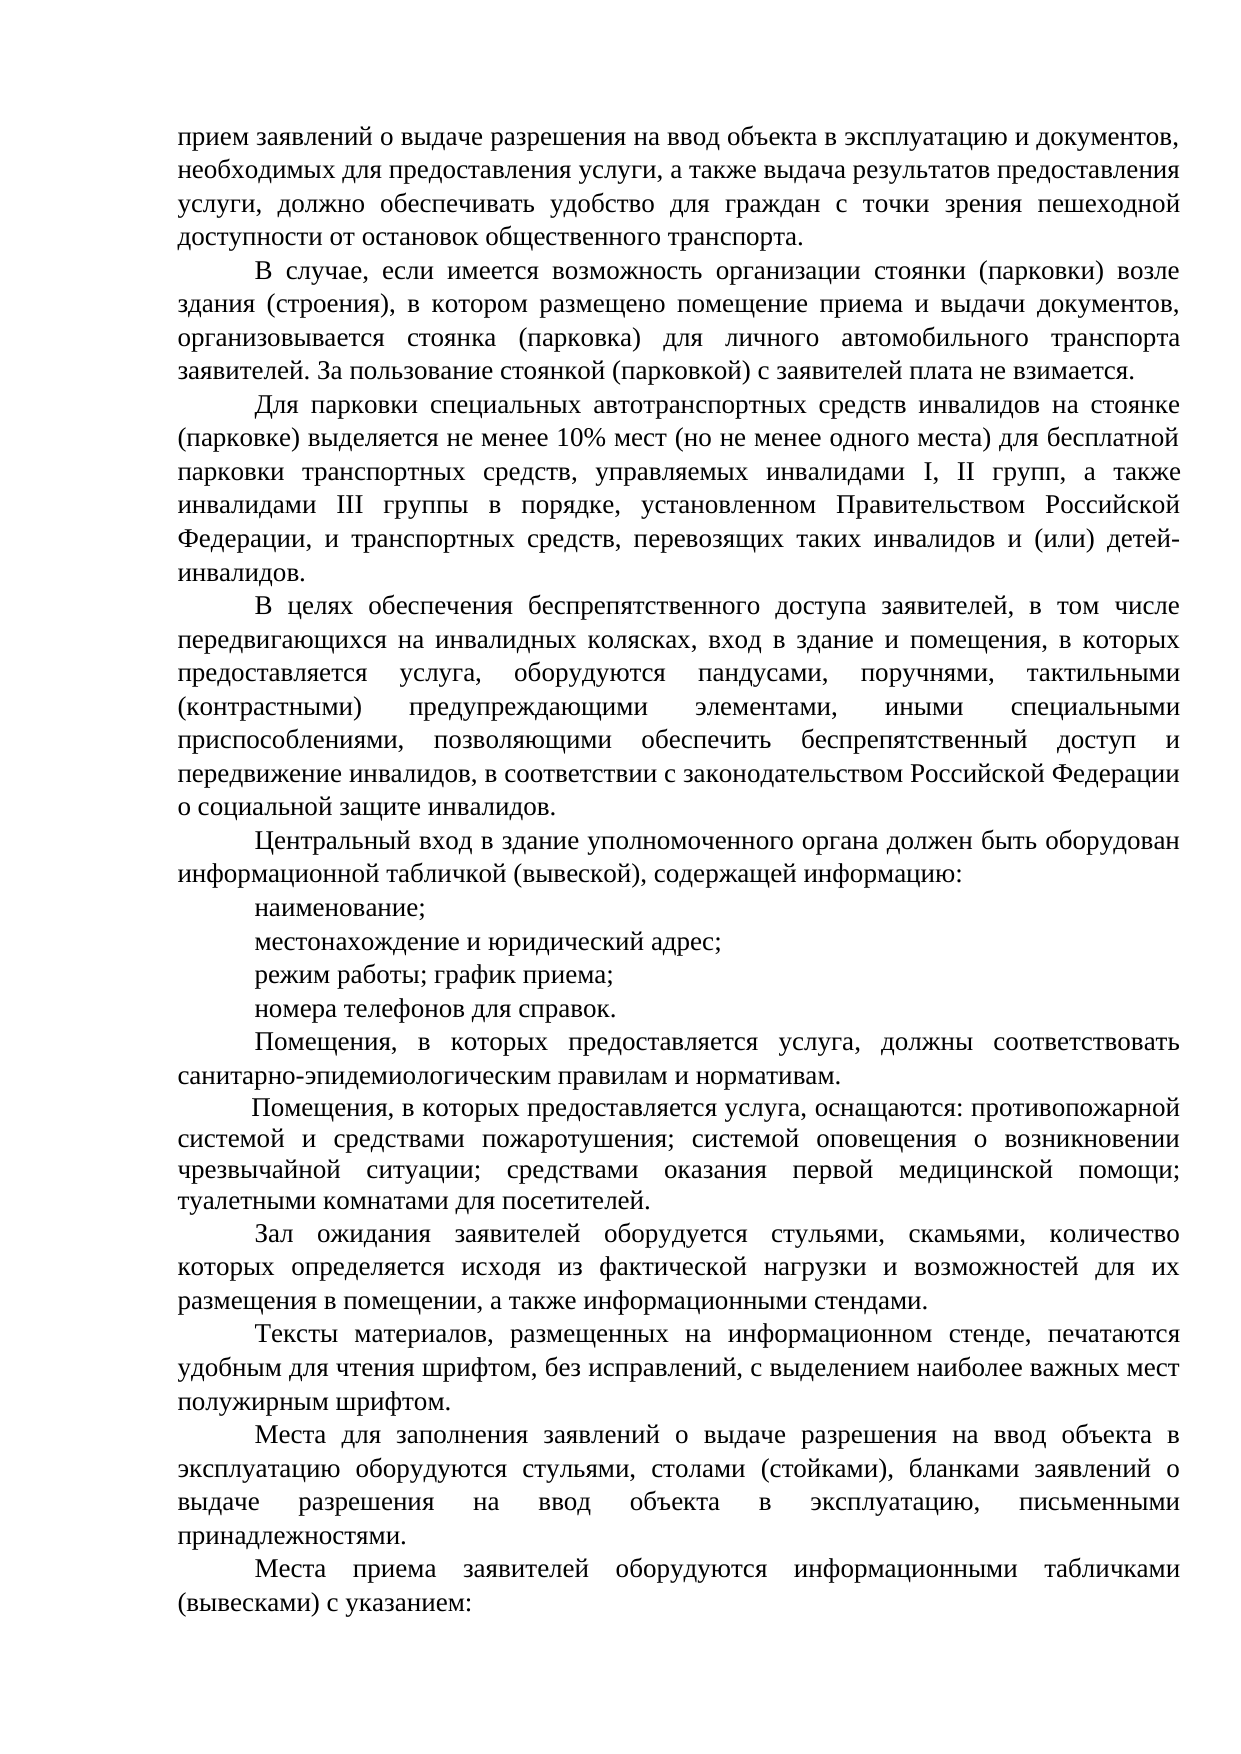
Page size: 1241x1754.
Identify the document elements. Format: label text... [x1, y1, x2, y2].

text Тексты материалов, размещенных на информационном стенде, печатаются удобным для чтения шрифтом, без исправлений, с выделением наиболее важных мест полужирным шрифтом. [177, 1316, 1181, 1417]
text Помещения, в которых предоставляется услуга, должны соответствовать санитарно-эпидемиологическим правилам и нормативам. [177, 1024, 1181, 1091]
text В целях обеспечения беспрепятственного доступа заявителей, в том числе передвигающихся на инвалидных колясках, вход в здание и помещения, в которых предоставляется услуга, оборудуются пандусами, поручнями, тактильными (контрастными) предупреждающими элементами, иными специальными приспособлениями, позволяющими обеспечить беспрепятственный доступ и передвижение инвалидов, в соответствии с законодательством Российской Федерации о социальной защите инвалидов. [177, 588, 1181, 822]
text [177, 118, 1181, 252]
text номера телефонов для справок. [177, 990, 1181, 1024]
text Для парковки специальных автотранспортных средств инвалидов на стоянке (парковке) выделяется не менее 10% мест (но не менее одного места) для бесплатной парковки транспортных средств, управляемых инвалидами I, II групп, а также инвалидами III группы в порядке, установленном Правительством Российской Федерации, и транспортных средств, перевозящих таких инвалидов и (или) детей-инвалидов. [177, 386, 1181, 588]
text Зал ожидания заявителей оборудуется стульями, скамьями, количество которых определяется исходя из фактической нагрузки и возможностей для их размещения в помещении, а также информационными стендами. [177, 1215, 1181, 1316]
text Центральный вход в здание уполномоченного органа должен быть оборудован информационной табличкой (вывеской), содержащей информацию: [177, 822, 1181, 889]
text Места приема заявителей оборудуются информационными табличками (вывесками) с указанием: [177, 1551, 1181, 1618]
text Помещения, в которых предоставляется услуга, оснащаются: противопожарной системой и средствами пожаротушения; системой оповещения о возникновении чрезвычайной ситуации; средствами оказания первой медицинской помощи; туалетными комнатами для посетителей. [177, 1091, 1181, 1215]
text Места для заполнения заявлений о выдаче разрешения на ввод объекта в эксплуатацию оборудуются стульями, столами (стойками), бланками заявлений о выдаче разрешения на ввод объекта в эксплуатацию, письменными принадлежностями. [177, 1417, 1181, 1551]
text наименование; [177, 889, 1181, 923]
text В случае, если имеется возможность организации стоянки (парковки) возле здания (строения), в котором размещено помещение приема и выдачи документов, организовывается стоянка (парковка) для личного автомобильного транспорта заявителей. За пользование стоянкой (парковкой) с заявителей плата не взимается. [177, 252, 1181, 386]
text местонахождение и юридический адрес; режим работы; график приема; [254, 923, 727, 990]
